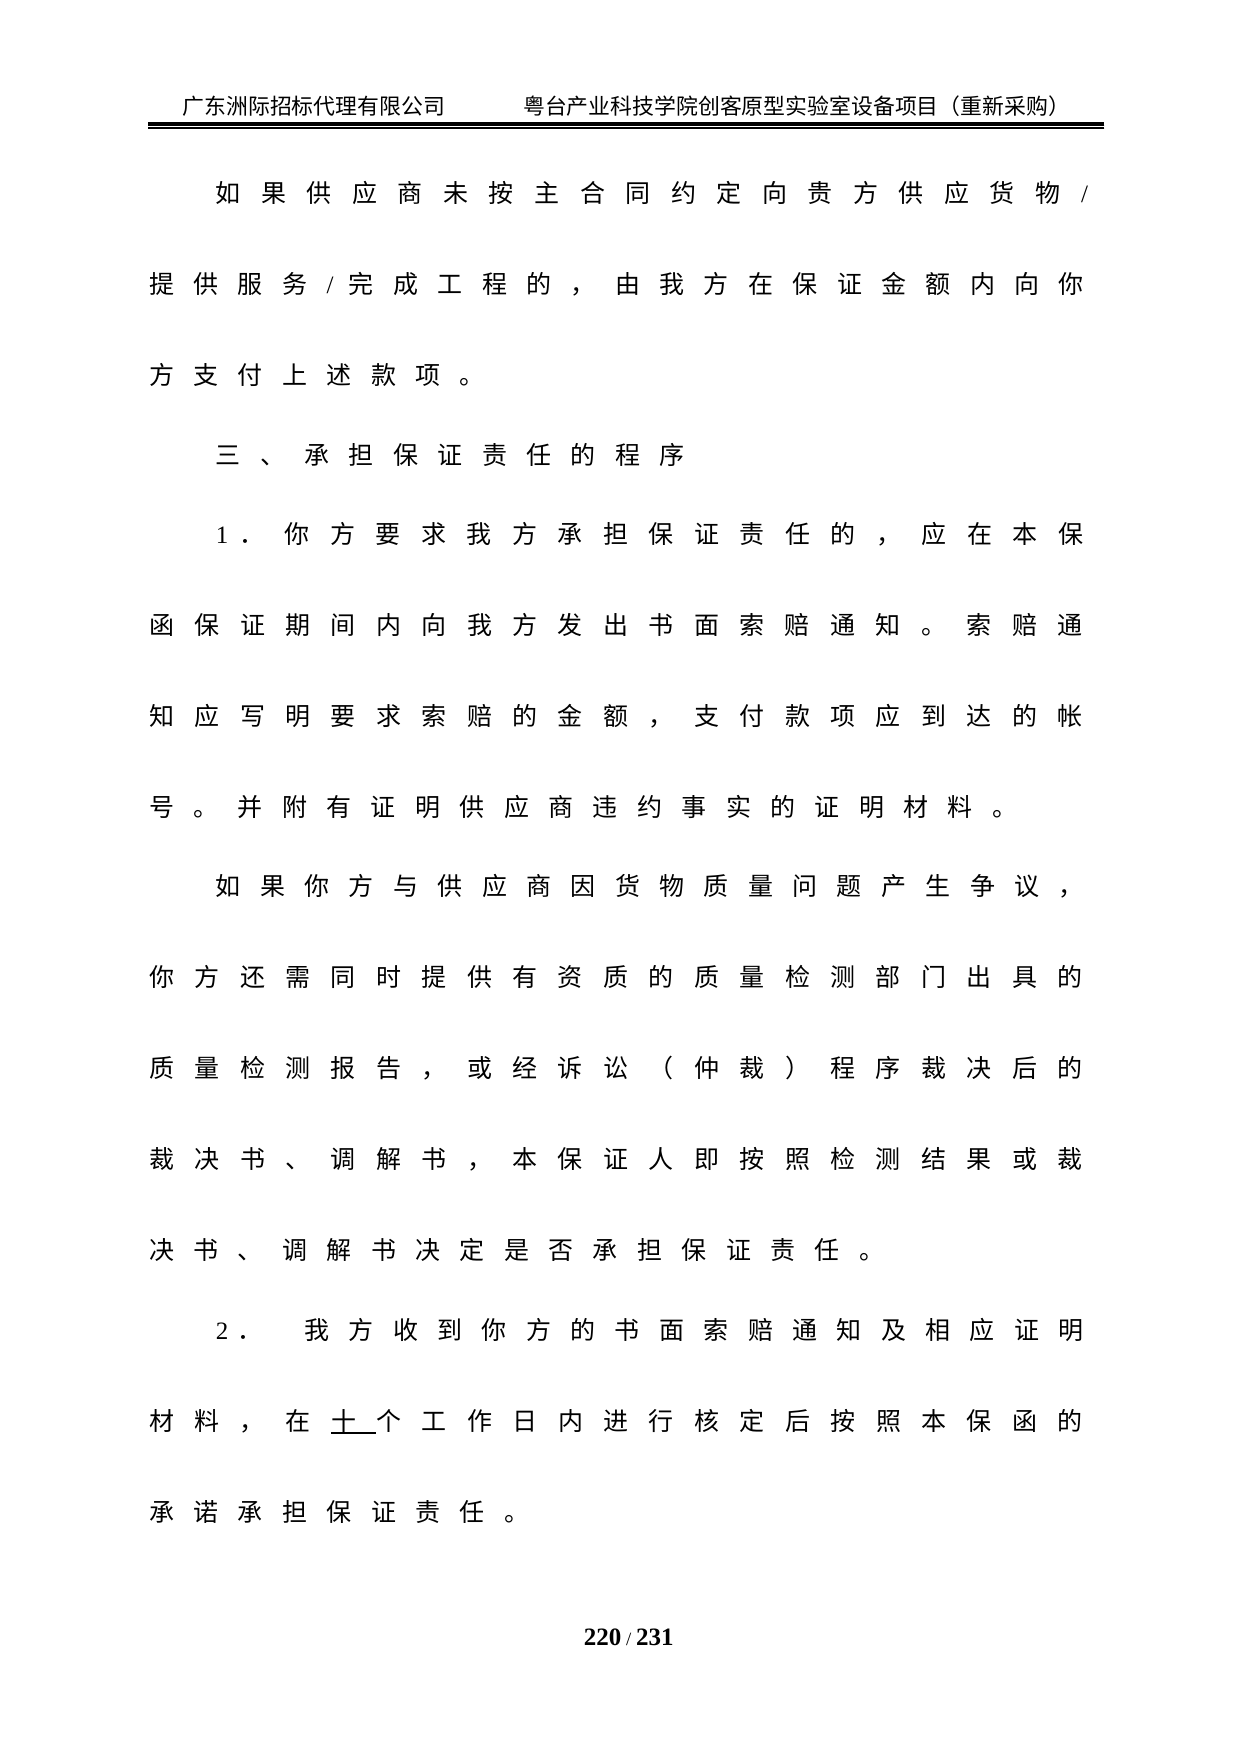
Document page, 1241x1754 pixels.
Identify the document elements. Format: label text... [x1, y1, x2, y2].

text 如果你方与供应商因货物质量问题产生争议，你方还需同时提供有资质的质量检测部门出具的质量检测报告，或经诉讼（仲裁）程序裁决后的裁决书、调解书，本保证人即按照检测结果或裁决书、调解书决定是否承担保证责任。 [149, 852, 1103, 1281]
text 1．你方要求我方承担保证责任的，应在本保函保证期间内向我方发出书面索赔通知。索赔通知应写明要求索赔的金额，支付款项应到达的帐号。并附有证明供应商违约事实的证明材料。 [149, 500, 1103, 838]
text 三、承担保证责任的程序 [149, 421, 1103, 486]
text 如果供应商未按主合同约定向贵方供应货物/提供服务/完成工程的，由我方在保证金额内向你方支付上述款项。 [149, 159, 1103, 406]
text 2． 我方收到你方的书面索赔通知及相应证明材料，在十个工作日内进行核定后按照本保函的承诺承担保证责任。 [149, 1296, 1103, 1543]
